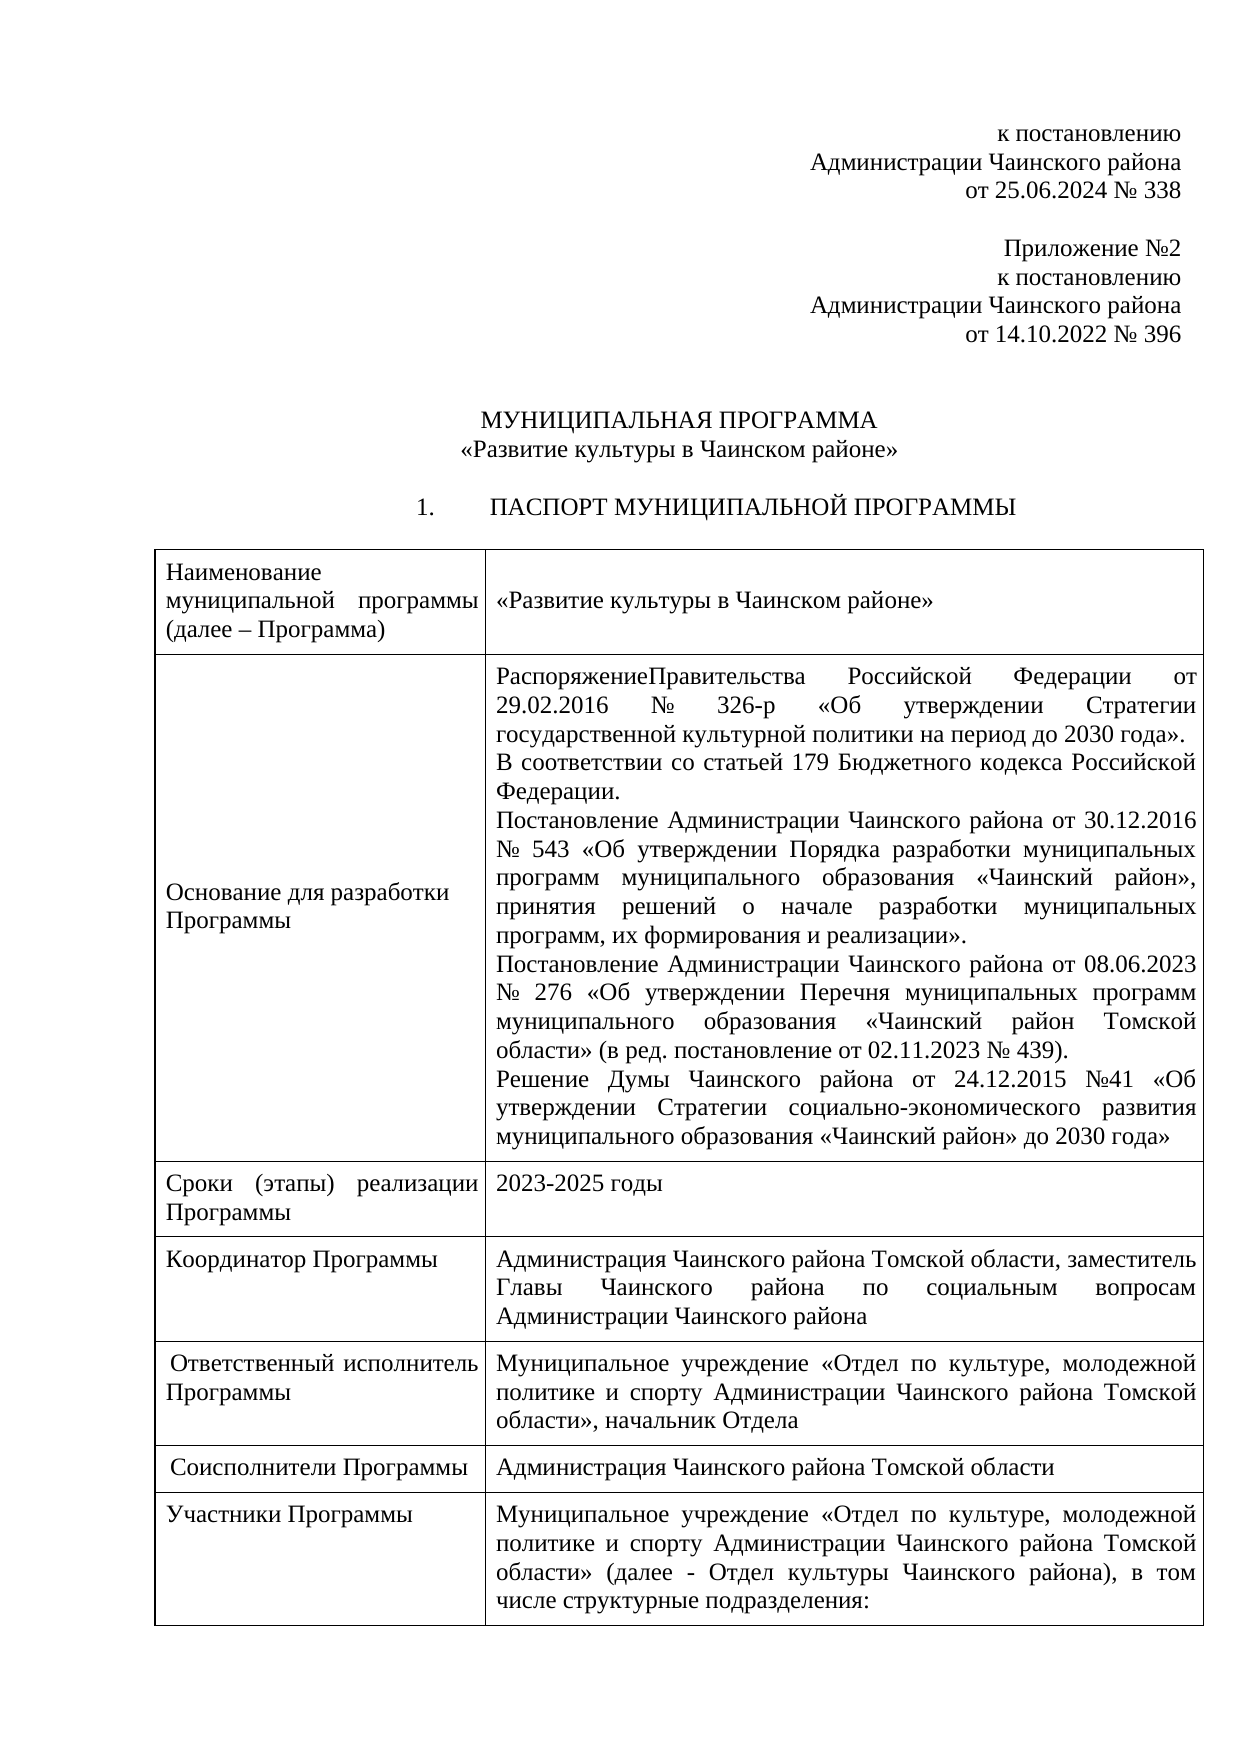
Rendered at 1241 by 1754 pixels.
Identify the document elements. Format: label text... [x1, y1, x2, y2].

table_cell Муниципальное учреждение «Отдел по культуре, молодежной политике и спорту Администрации Чаинского района Томской области», начальник Отдела [486, 1342, 1203, 1445]
text Администрации Чаинского района [177, 291, 1181, 319]
table_cell Основание для разработки Программы [156, 655, 485, 1161]
table_cell 2023-2025 годы [486, 1162, 1203, 1236]
table_cell Сроки (этапы) реализации Программы [156, 1162, 485, 1236]
text Приложение №2 [177, 233, 1181, 262]
table_cell Администрация Чаинского района Томской области [486, 1446, 1203, 1492]
text к постановлению [177, 118, 1181, 147]
table_cell Администрация Чаинского района Томской области, заместитель Главы Чаинского района по социальным вопросам Администрации Чаинского района [486, 1237, 1203, 1341]
text МУНИЦИПАЛЬНАЯ ПРОГРАММА [177, 406, 1181, 434]
text «Развитие культуры в Чаинском районе» [177, 434, 1181, 463]
text от 14.10.2022 № 396 [177, 319, 1181, 348]
table_header «Развитие культуры в Чаинском районе» [486, 550, 1203, 654]
table_cell Координатор Программы [156, 1237, 485, 1341]
list ПАСПОРТ МУНИЦИПАЛЬНОЙ ПРОГРАММЫ [177, 492, 1181, 521]
table_cell Участники Программы [156, 1493, 485, 1625]
table_cell РаспоряжениеПравительства Российской Федерации от 29.02.2016 № 326-р «Об утверждении Стратегии государственной культурной политики на период до 2030 года». В соответствии со статьей 179 Бюджетного кодекса Российской Федерации. Постановление Администрации Чаинского района от 30.12.2016 № 543 «Об утверждении Порядка разработки муниципальных программ муниципального образования «Чаинский район», принятия решений о начале разработки муниципальных программ, их формирования и реализации». Постановление Администрации Чаинского района от 08.06.2023 № 276 «Об утверждении Перечня муниципальных программ муниципального образования «Чаинский район Томской области» (в ред. постановление от 02.11.2023 № 439). Решение Думы Чаинского района от 24.12.2015 №41 «Об утверждении Стратегии социально-экономического развития муниципального образования «Чаинский район» до 2030 года» [486, 655, 1203, 1161]
table_cell Соисполнители Программы [156, 1446, 485, 1492]
text Администрации Чаинского района [177, 147, 1181, 176]
table_header Наименование муниципальной программы (далее – Программа) [156, 550, 485, 654]
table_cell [486, 1493, 1203, 1625]
text к постановлению [177, 262, 1181, 291]
table_cell Ответственный исполнитель Программы [156, 1342, 485, 1445]
text от 25.06.2024 № 338 [177, 176, 1181, 204]
